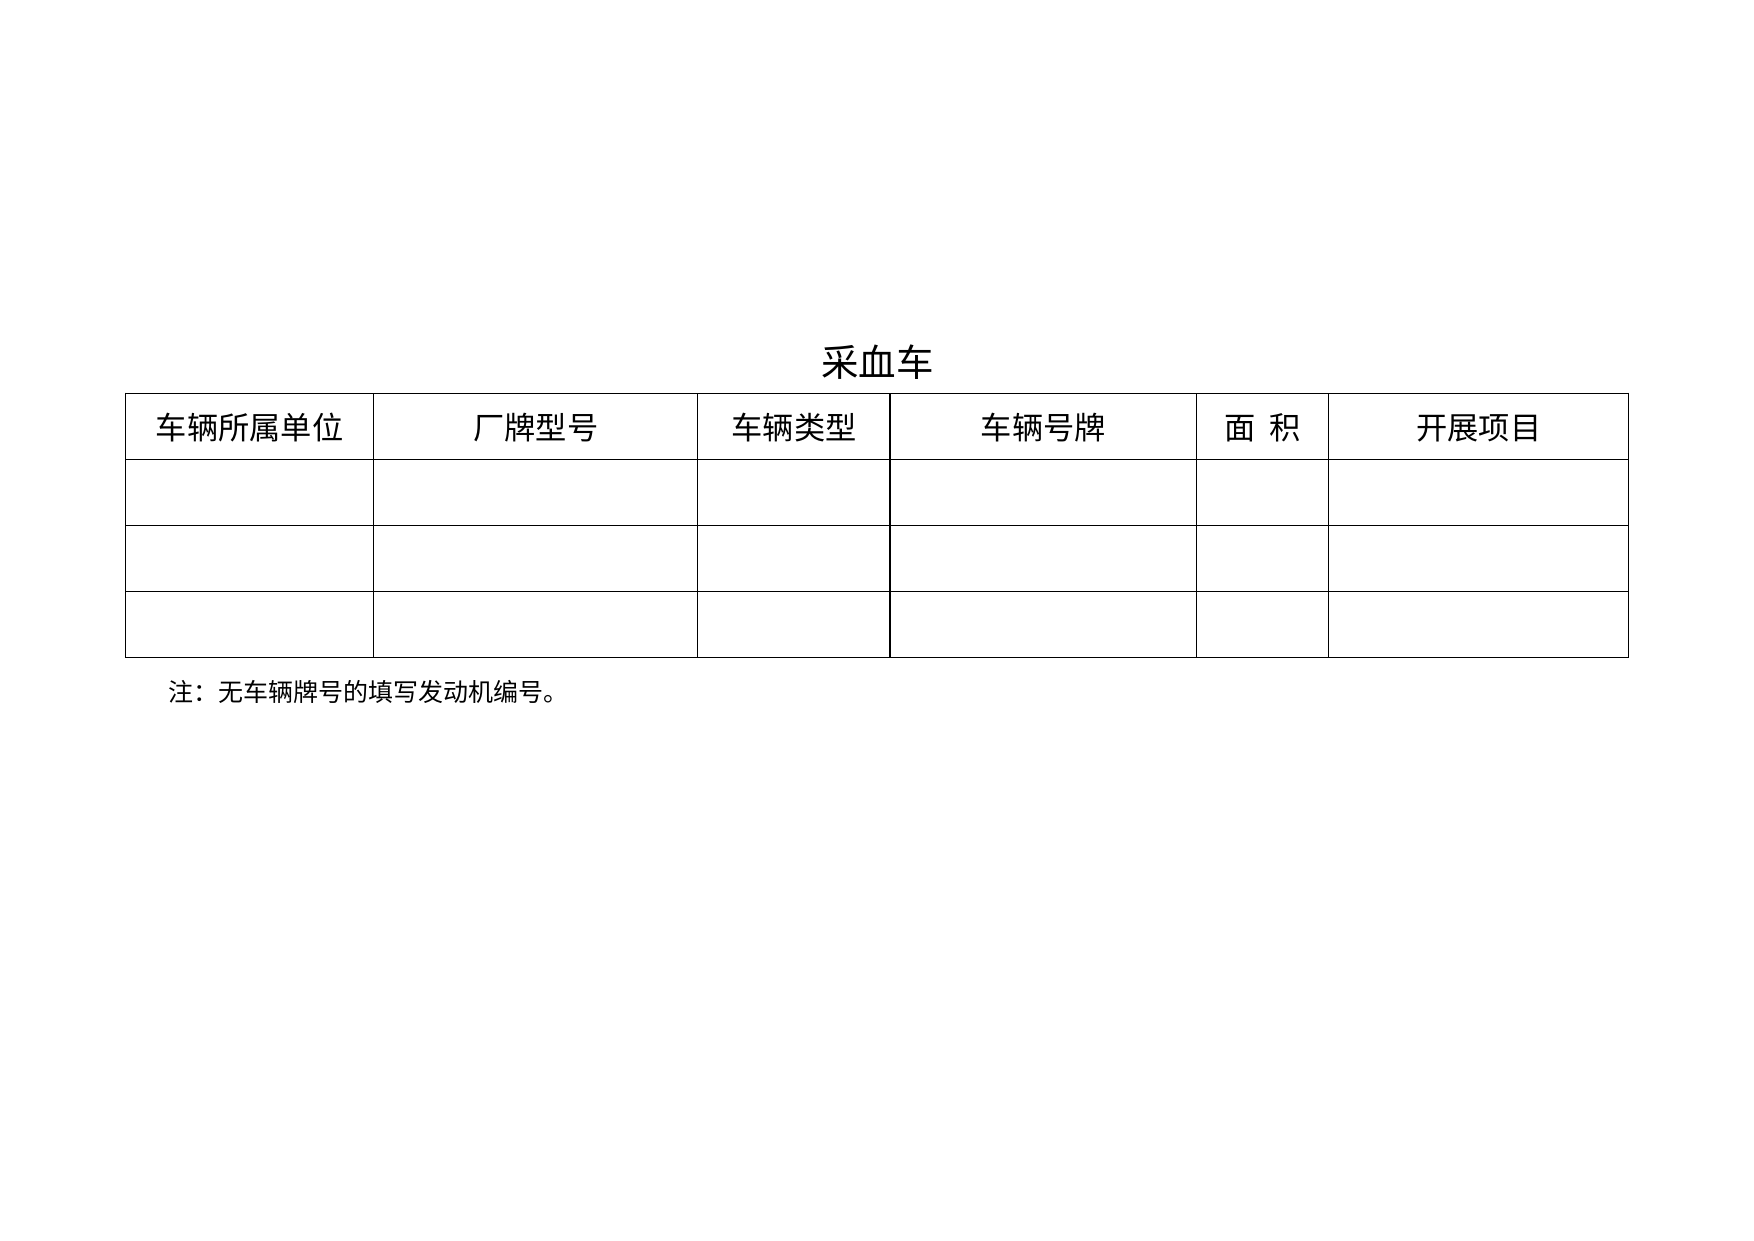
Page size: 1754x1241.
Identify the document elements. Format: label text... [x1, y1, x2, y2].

table_cell [1197, 592, 1328, 657]
table_cell [1329, 460, 1628, 525]
table_cell [891, 460, 1196, 525]
table_cell [891, 526, 1196, 591]
table_cell [374, 526, 697, 591]
table_header 车辆类型 [698, 394, 889, 459]
table_header 厂牌型号 [374, 394, 697, 459]
table_cell [126, 460, 373, 525]
table_cell [698, 592, 889, 657]
table_header 车辆号牌 [891, 394, 1196, 459]
table_cell [1329, 526, 1628, 591]
table_cell [1197, 526, 1328, 591]
table_cell [698, 526, 889, 591]
table_cell [891, 592, 1196, 657]
table_header 开展项目 [1329, 394, 1628, 459]
table_cell [126, 526, 373, 591]
table_cell [126, 592, 373, 657]
table_cell [1329, 592, 1628, 657]
table_cell [374, 460, 697, 525]
text 采血车 [118, 328, 1636, 393]
table_cell [1197, 460, 1328, 525]
table_header 车辆所属单位 [126, 394, 373, 459]
table_header 面 积 [1197, 394, 1328, 459]
text 注：无车辆牌号的填写发动机编号。 [118, 658, 1636, 723]
table_cell [698, 460, 889, 525]
table_cell [374, 592, 697, 657]
